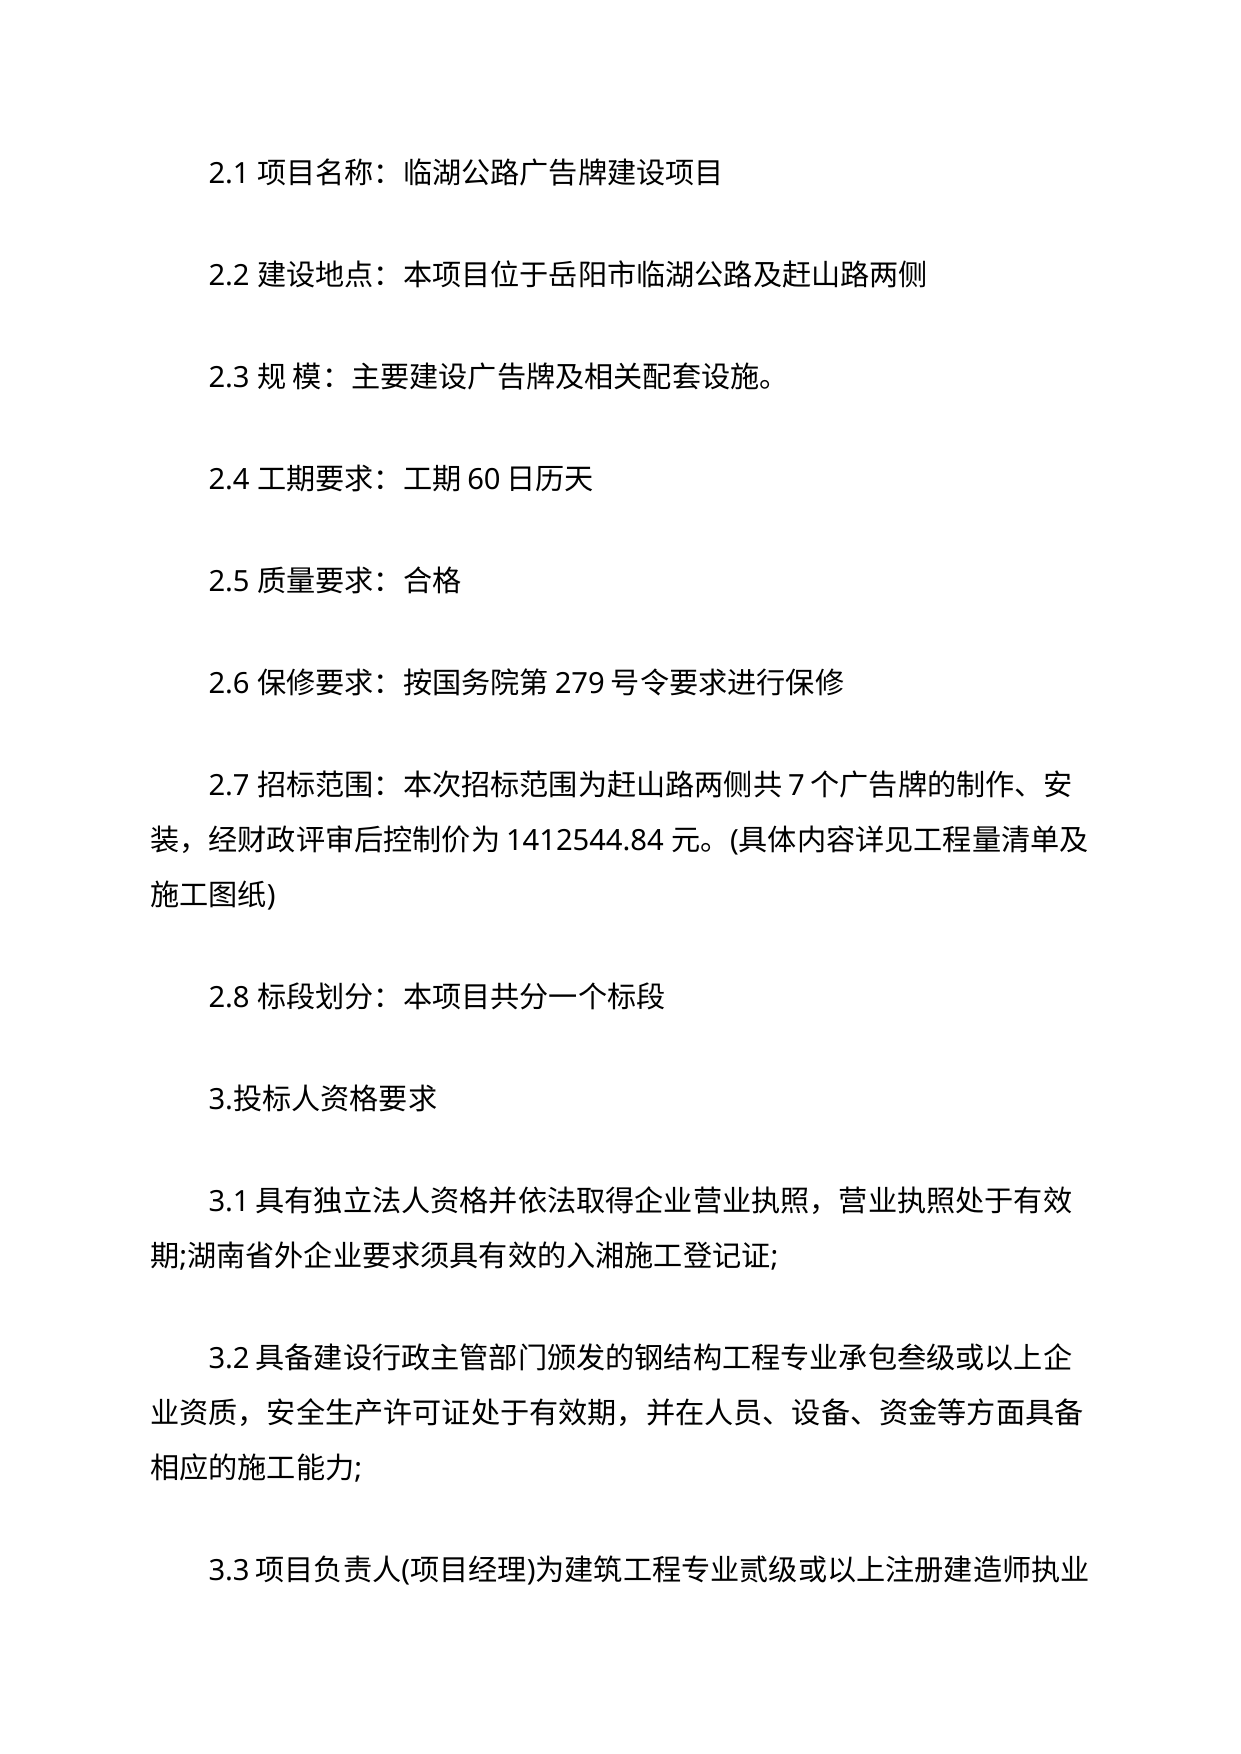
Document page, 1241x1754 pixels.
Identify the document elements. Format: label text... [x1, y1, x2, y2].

text 2.1 项目名称：临湖公路广告牌建设项目 [150, 150, 1090, 192]
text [150, 1547, 1090, 1589]
text 2.2 建设地点：本项目位于岳阳市临湖公路及赶山路两侧 [150, 252, 1090, 294]
text 2.8 标段划分：本项目共分一个标段 [150, 974, 1090, 1016]
text 2.5 质量要求：合格 [150, 558, 1090, 600]
text 3.2具备建设行政主管部门颁发的钢结构工程专业承包叁级或以上企业资质，安全生产许可证处于有效期，并在人员、设备、资金等方面具备相应的施工能力; [150, 1335, 1090, 1487]
text 2.6 保修要求：按国务院第279号令要求进行保修 [150, 660, 1090, 702]
text 3.投标人资格要求 [150, 1076, 1090, 1118]
text 3.1具有独立法人资格并依法取得企业营业执照，营业执照处于有效期;湖南省外企业要求须具有效的入湘施工登记证; [150, 1178, 1090, 1275]
text 2.7 招标范围：本次招标范围为赶山路两侧共7个广告牌的制作、安装，经财政评审后控制价为1412544.84 元。(具体内容详见工程量清单及施工图纸) [150, 762, 1090, 914]
text 2.4 工期要求：工期60日历天 [150, 456, 1090, 498]
text 2.3 规 模：主要建设广告牌及相关配套设施。 [150, 354, 1090, 396]
